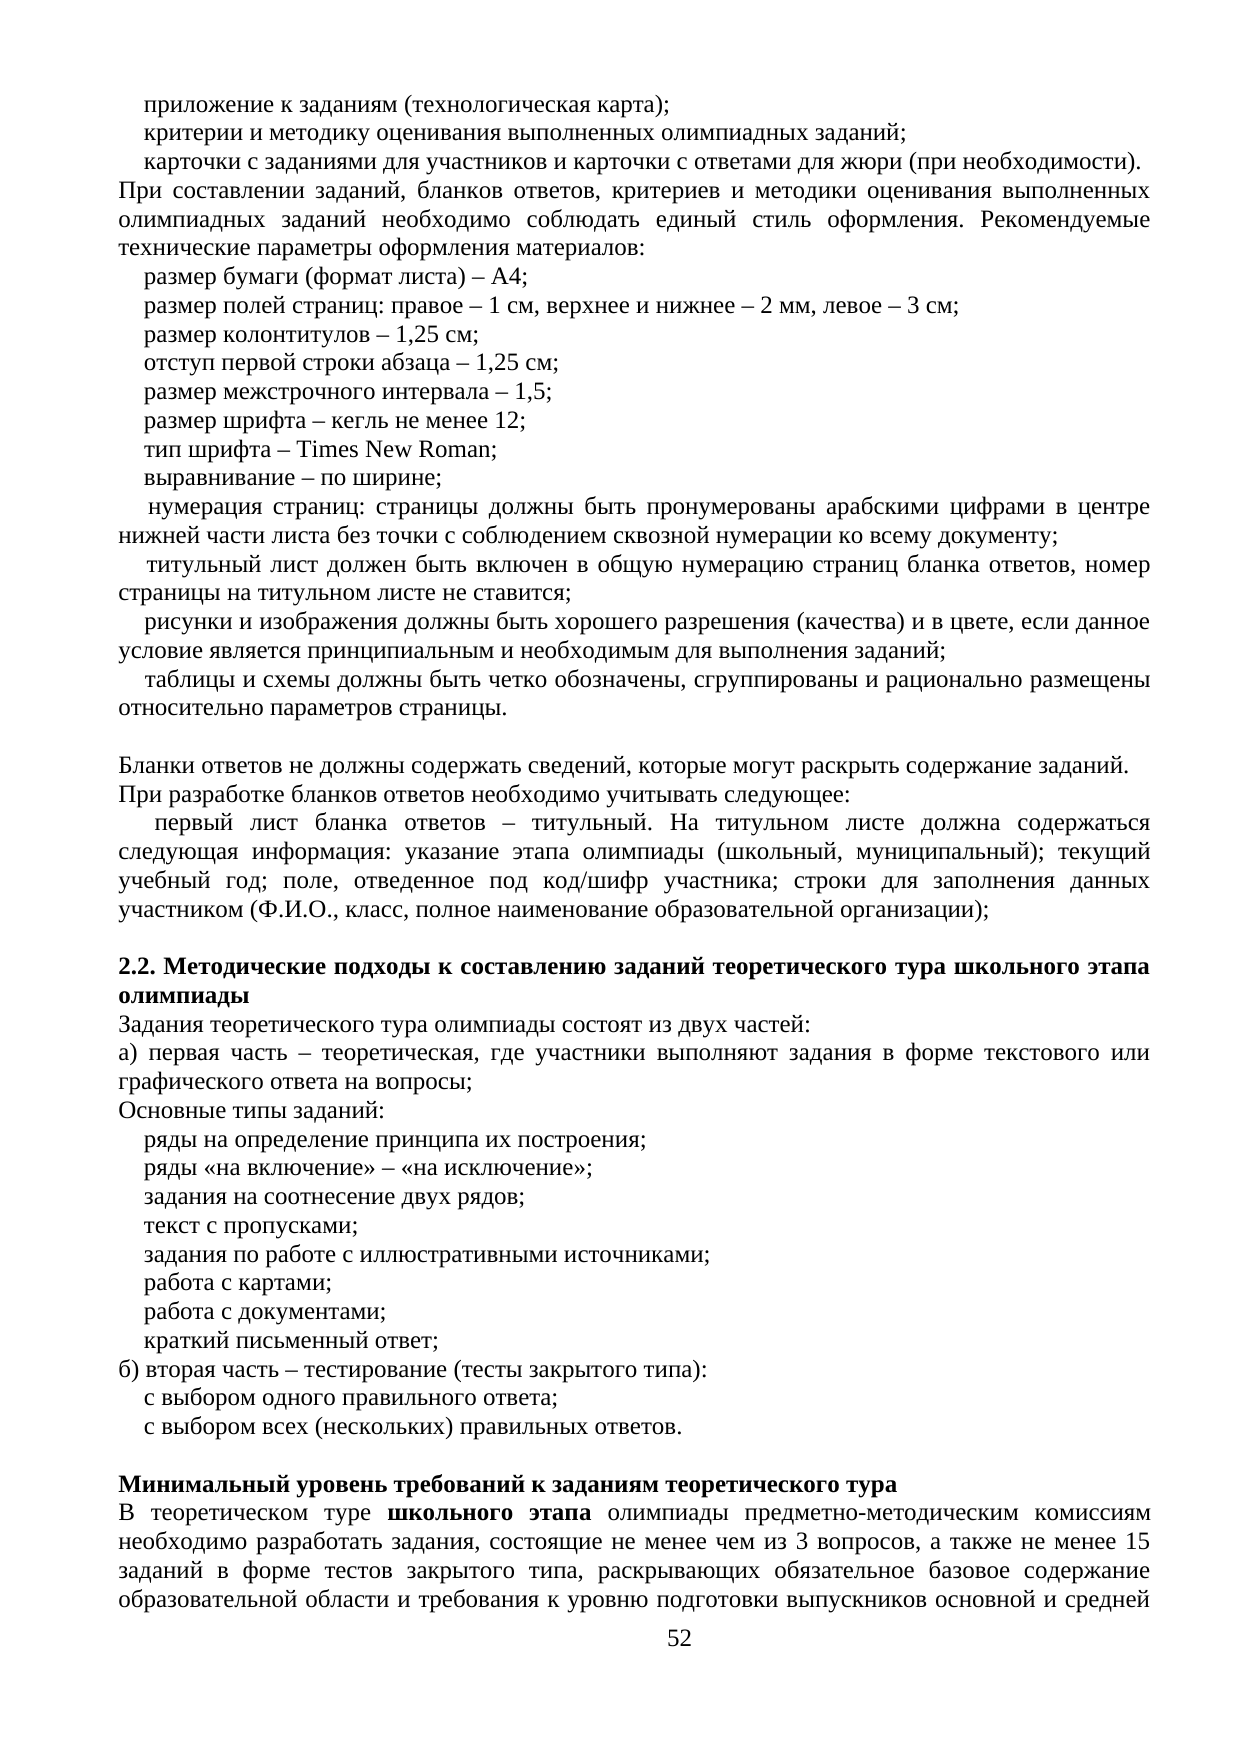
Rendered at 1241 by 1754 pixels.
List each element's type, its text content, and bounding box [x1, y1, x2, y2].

text Минимальный уровень требований к заданиям теоретического тура [118, 1469, 1152, 1497]
text  задания на соотнесение двух рядов; [118, 1181, 1152, 1210]
text  первый лист бланка ответов – титульный. На титульном листе должна содержаться следующая информация: указание этапа олимпиады (школьный, муниципальный); текущий учебный год; поле, отведенное под код/шифр участника; строки для заполнения данных участником (Ф.И.О., класс, полное наименование образовательной организации); [118, 807, 1152, 922]
text  размер межстрочного интервала – 1,5; [118, 376, 1152, 405]
text а) первая часть – теоретическая, где участники выполняют задания в форме текстового или графического ответа на вопросы; [118, 1037, 1152, 1095]
text  с выбором одного правильного ответа; [118, 1382, 1152, 1411]
text  ряды «на включение» – «на исключение»; [118, 1152, 1152, 1181]
text  карточки с заданиями для участников и карточки с ответами для жюри (при необходимости). [118, 146, 1152, 175]
text  размер бумаги (формат листа) – А4; [118, 261, 1152, 290]
text  текст с пропусками; [118, 1210, 1152, 1239]
text Бланки ответов не должны содержать сведений, которые могут раскрыть содержание заданий. [118, 750, 1152, 779]
text  рисунки и изображения должны быть хорошего разрешения (качества) и в цвете, если данное условие является принципиальным и необходимым для выполнения заданий; [118, 606, 1152, 664]
text  работа с документами; [118, 1296, 1152, 1325]
text  размер шрифта – кегль не менее 12; [118, 405, 1152, 434]
text  ряды на определение принципа их построения; [118, 1124, 1152, 1152]
text  выравнивание – по ширине; [118, 462, 1152, 491]
text  тип шрифта – Times New Roman; [118, 434, 1152, 462]
text  краткий письменный ответ; [118, 1325, 1152, 1354]
text  задания по работе с иллюстративными источниками; [118, 1239, 1152, 1267]
text б) вторая часть – тестирование (тесты закрытого типа): [118, 1354, 1152, 1382]
text  таблицы и схемы должны быть четко обозначены, сгруппированы и рационально размещены относительно параметров страницы. [118, 664, 1152, 721]
text  размер колонтитулов – 1,25 см; [118, 319, 1152, 347]
text При составлении заданий, бланков ответов, критериев и методики оценивания выполненных олимпиадных заданий необходимо соблюдать единый стиль оформления. Рекомендуемые технические параметры оформления материалов: [118, 175, 1152, 261]
text 2.2. Методические подходы к составлению заданий теоретического тура школьного этапа олимпиады [118, 951, 1152, 1009]
text  критерии и методику оценивания выполненных олимпиадных заданий; [118, 117, 1152, 146]
text Основные типы заданий: [118, 1095, 1152, 1124]
text  титульный лист должен быть включен в общую нумерацию страниц бланка ответов, номер страницы на титульном листе не ставится; [118, 549, 1152, 606]
text  нумерация страниц: страницы должны быть пронумерованы арабскими цифрами в центре нижней части листа без точки с соблюдением сквозной нумерации ко всему документу; [118, 491, 1152, 549]
text  отступ первой строки абзаца – 1,25 см; [118, 347, 1152, 376]
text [118, 1497, 1152, 1612]
text  размер полей страниц: правое – 1 см, верхнее и нижнее – 2 мм, левое – 3 см; [118, 290, 1152, 319]
text  с выбором всех (нескольких) правильных ответов. [118, 1411, 1152, 1440]
text Задания теоретического тура олимпиады состоят из двух частей: [118, 1009, 1152, 1037]
text  приложение к заданиям (технологическая карта); [118, 89, 1152, 117]
text  работа с картами; [118, 1267, 1152, 1296]
text При разработке бланков ответов необходимо учитывать следующее: [118, 779, 1152, 807]
